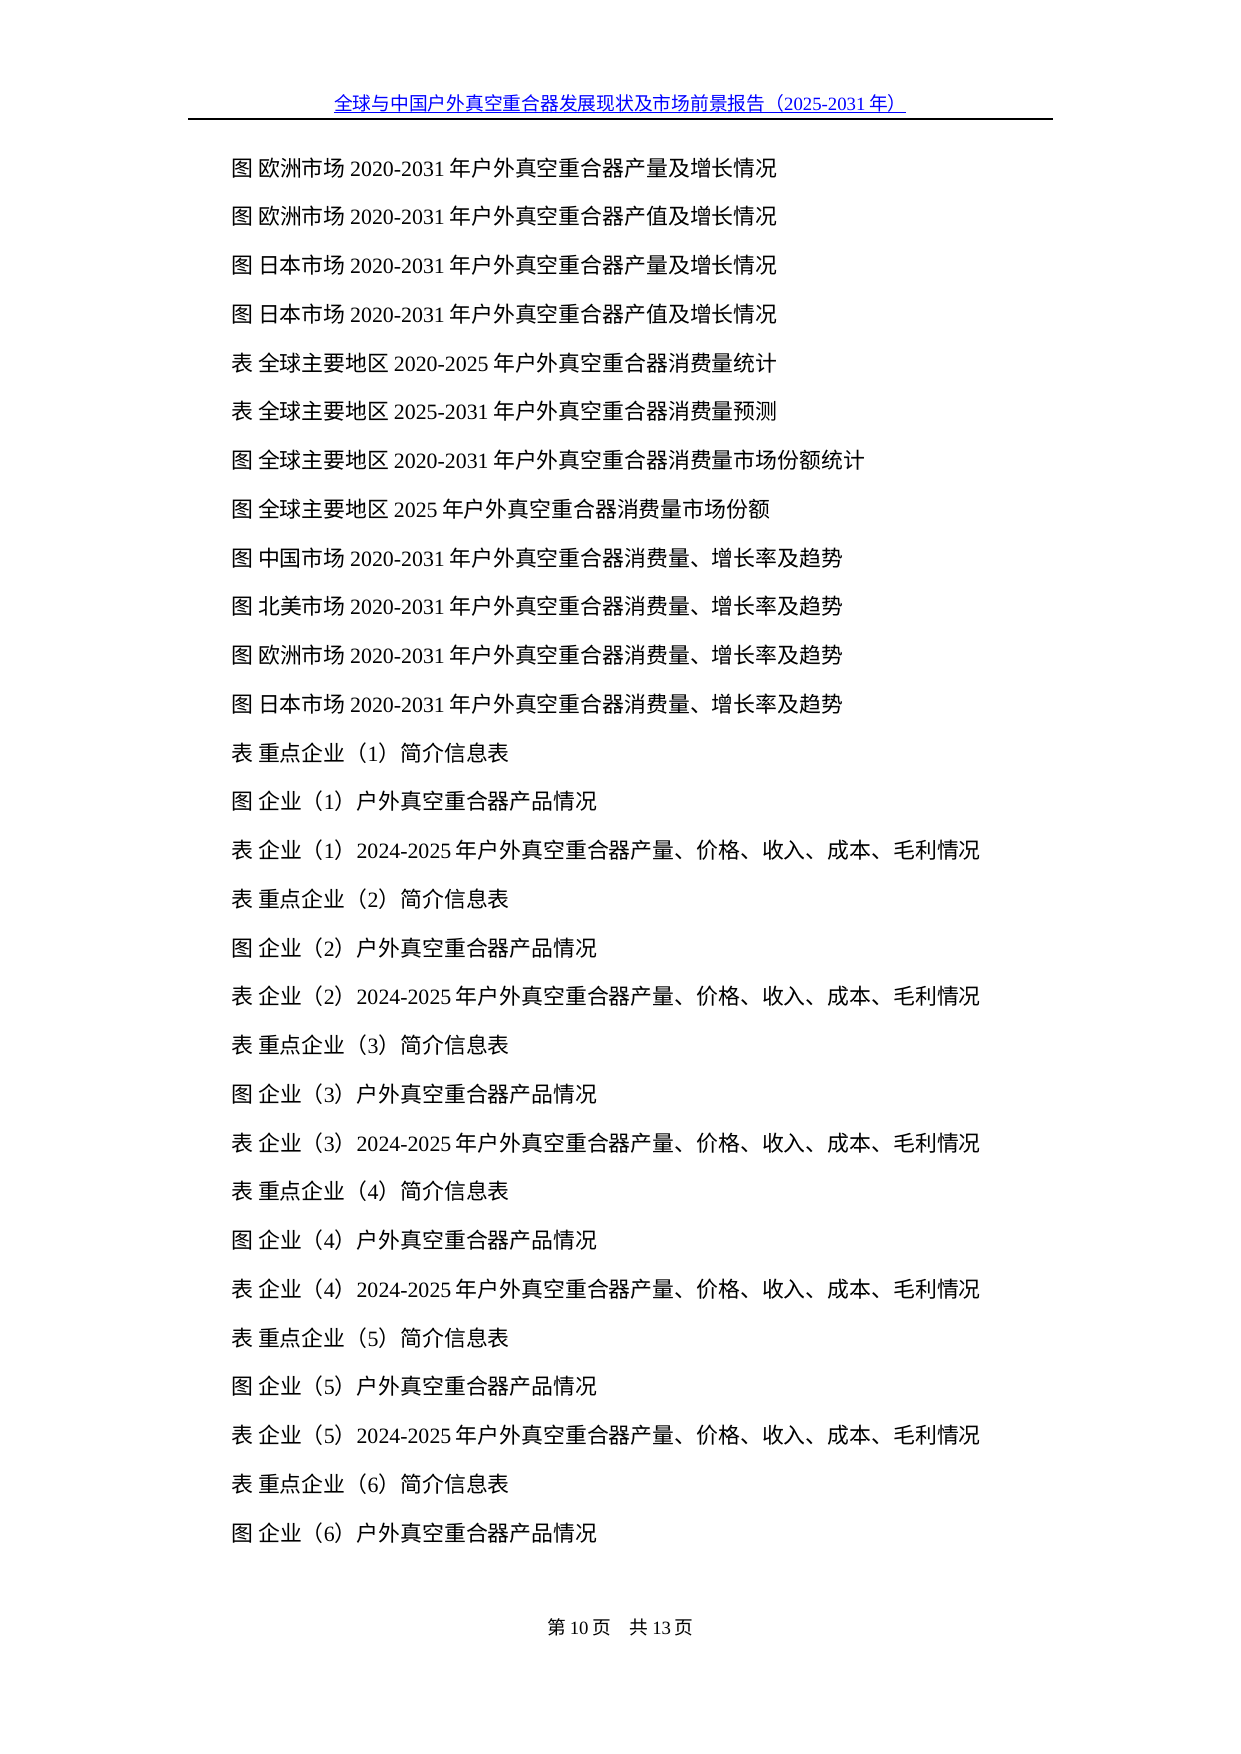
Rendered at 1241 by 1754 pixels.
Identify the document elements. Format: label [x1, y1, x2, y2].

text [187, 150, 1053, 1548]
